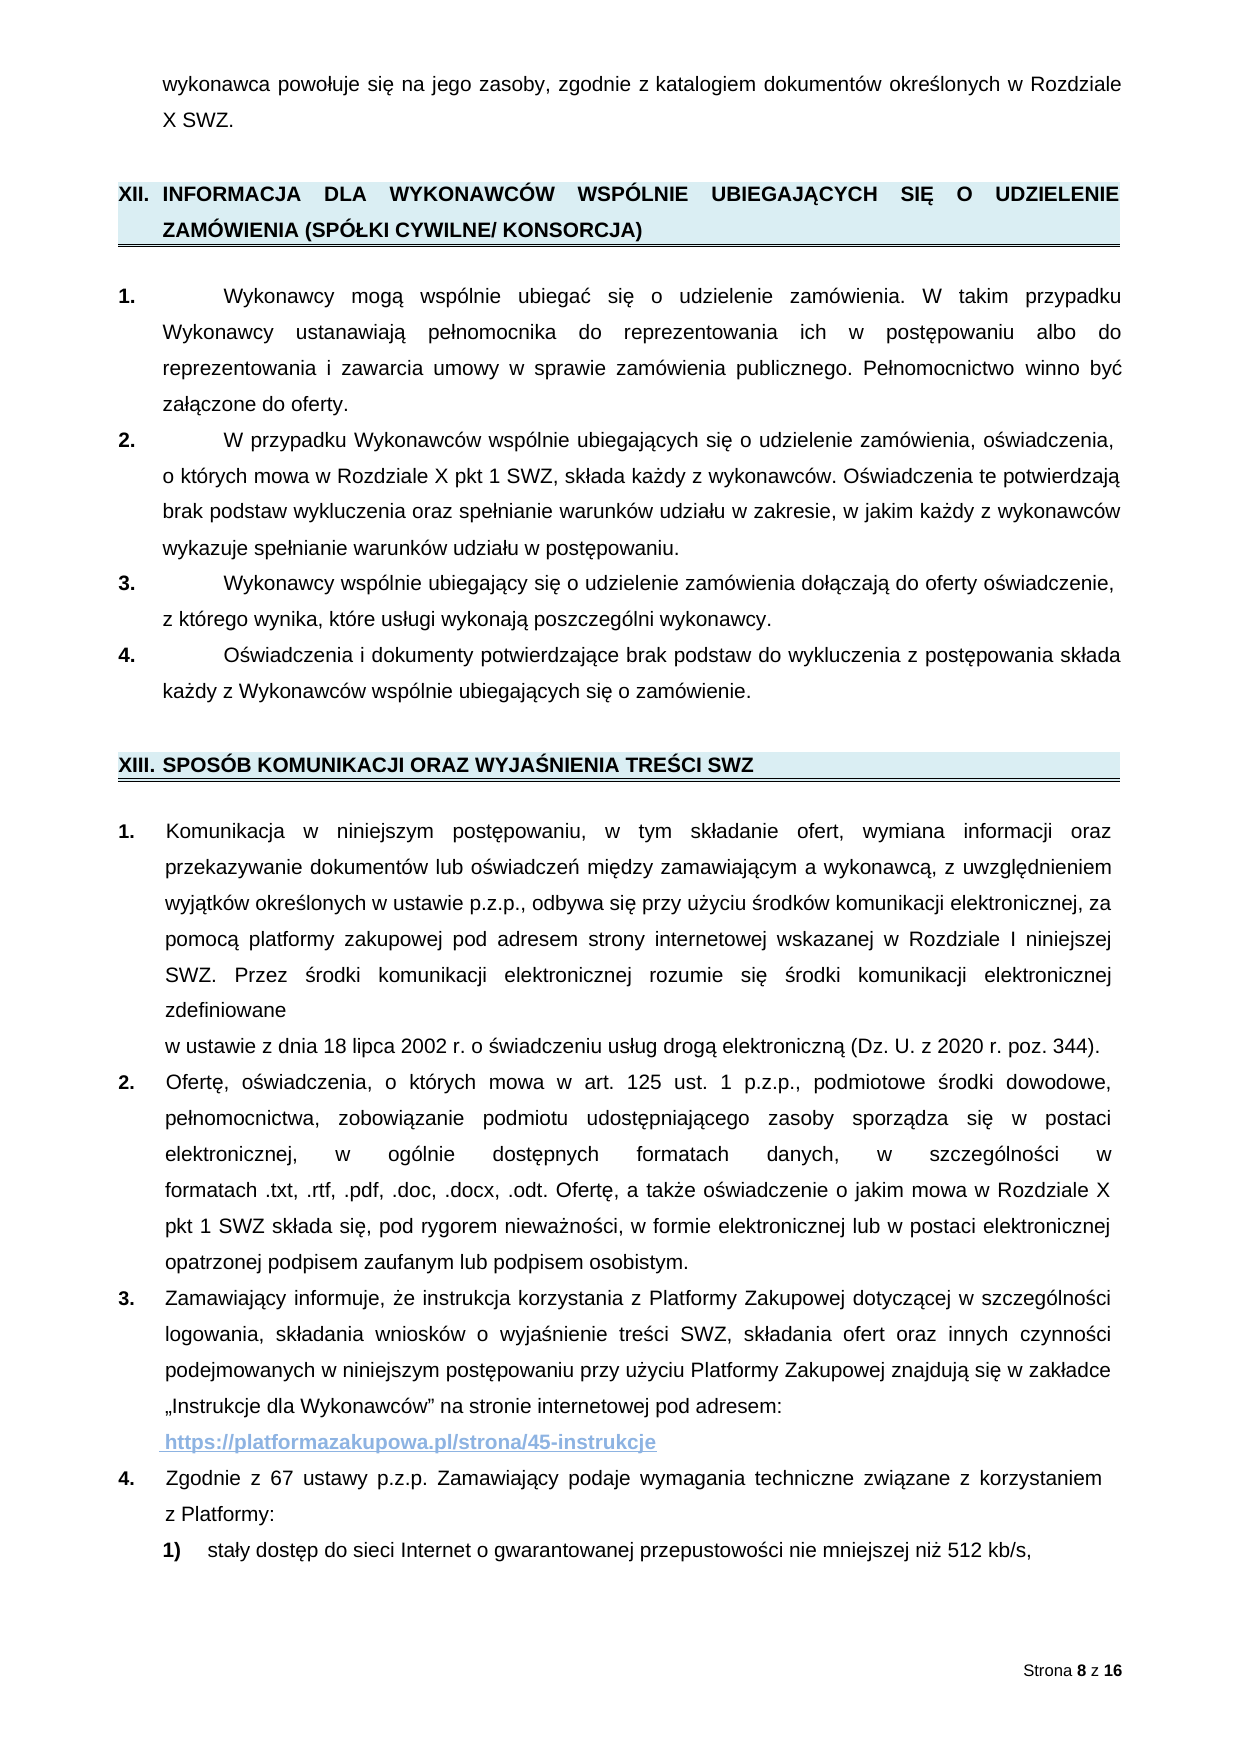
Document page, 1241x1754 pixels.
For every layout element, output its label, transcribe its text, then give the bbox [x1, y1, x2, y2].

list W przypadku Wykonawców wspólnie ubiegających się o udzielenie zamówienia, oświadczenia, o których mowa w Rozdziale X pkt 1 SWZ, składa każdy z wykonawców. Oświadczenia te potwierdzają brak podstaw wykluczenia oraz spełnianie warunków udziału w zakresie, w jakim każdy z wykonawców wykazuje spełnianie warunków udziału w postępowaniu. [118, 427, 1122, 559]
list Wykonawcy wspólnie ubiegający się o udzielenie zamówienia dołączają do oferty oświadczenie, z którego wynika, które usługi wykonają poszczególni wykonawcy. [118, 571, 1122, 631]
list Wykonawcy mogą wspólnie ubiegać się o udzielenie zamówienia. W takim przypadku Wykonawcy ustanawiają pełnomocnika do reprezentowania ich w postępowaniu albo do reprezentowania i zawarcia umowy w sprawie zamówienia publicznego. Pełnomocnictwo winno być załączone do oferty. [118, 284, 1122, 416]
list Komunikacja w niniejszym postępowaniu, w tym składanie ofert, wymiana informacji oraz przekazywanie dokumentów lub oświadczeń między zamawiającym a wykonawcą, z uwzględnieniem wyjątków określonych w ustawie p.z.p., odbywa się przy użyciu środków komunikacji elektronicznej, za pomocą platformy zakupowej pod adresem strony internetowej wskazanej w Rozdziale I niniejszej SWZ. Przez środki komunikacji elektronicznej rozumie się środki komunikacji elektronicznej zdefiniowane w ustawie z dnia 18 lipca 2002 r. o świadczeniu usług drogą elektroniczną (Dz. U. z 2020 r. poz. 344). [118, 819, 1113, 1058]
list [118, 72, 1122, 132]
list stały dostęp do sieci Internet o gwarantowanej przepustowości nie mniejszej niż 512 kb/s, [162, 1537, 1112, 1561]
list Ofertę, oświadczenia, o których mowa w art. 125 ust. 1 p.z.p., podmiotowe środki dowodowe, pełnomocnictwa, zobowiązanie podmiotu udostępniającego zasoby sporządza się w postaci elektronicznej, w ogólnie dostępnych formatach danych, w szczególności w formatach .txt, .rtf, .pdf, .doc, .docx, .odt. Ofertę, a także oświadczenie o jakim mowa w Rozdziale X pkt 1 SWZ składa się, pod rygorem nieważności, w formie elektronicznej lub w postaci elektronicznej opatrzonej podpisem zaufanym lub podpisem osobistym. [118, 1070, 1113, 1274]
list Zamawiający informuje, że instrukcja korzystania z Platformy Zakupowej dotyczącej w szczególności logowania, składania wniosków o wyjaśnienie treści SWZ, składania ofert oraz innych czynności podejmowanych w niniejszym postępowaniu przy użyciu Platformy Zakupowej znajdują się w zakładce „Instrukcje dla Wykonawców” na stronie internetowej pod adresem: [118, 1286, 1112, 1418]
list SPOSÓB KOMUNIKACJI ORAZ WYJAŚNIENIA TREŚCI SWZ [118, 752, 1120, 778]
list INFORMACJA DLA WYKONAWCÓW WSPÓLNIE UBIEGAJĄCYCH SIĘ O UDZIELENIE ZAMÓWIENIA (SPÓŁKI CYWILNE/ KONSORCJA) [118, 182, 1120, 244]
list Zgodnie z 67 ustawy p.z.p. Zamawiający podaje wymagania techniczne związane z korzystaniem z Platformy: [118, 1466, 1112, 1525]
text https://platformazakupowa.pl/strona/45-instrukcje [118, 1429, 1112, 1453]
list Oświadczenia i dokumenty potwierdzające brak podstaw do wykluczenia z postępowania składa każdy z Wykonawców wspólnie ubiegających się o zamówienie. [118, 643, 1122, 703]
